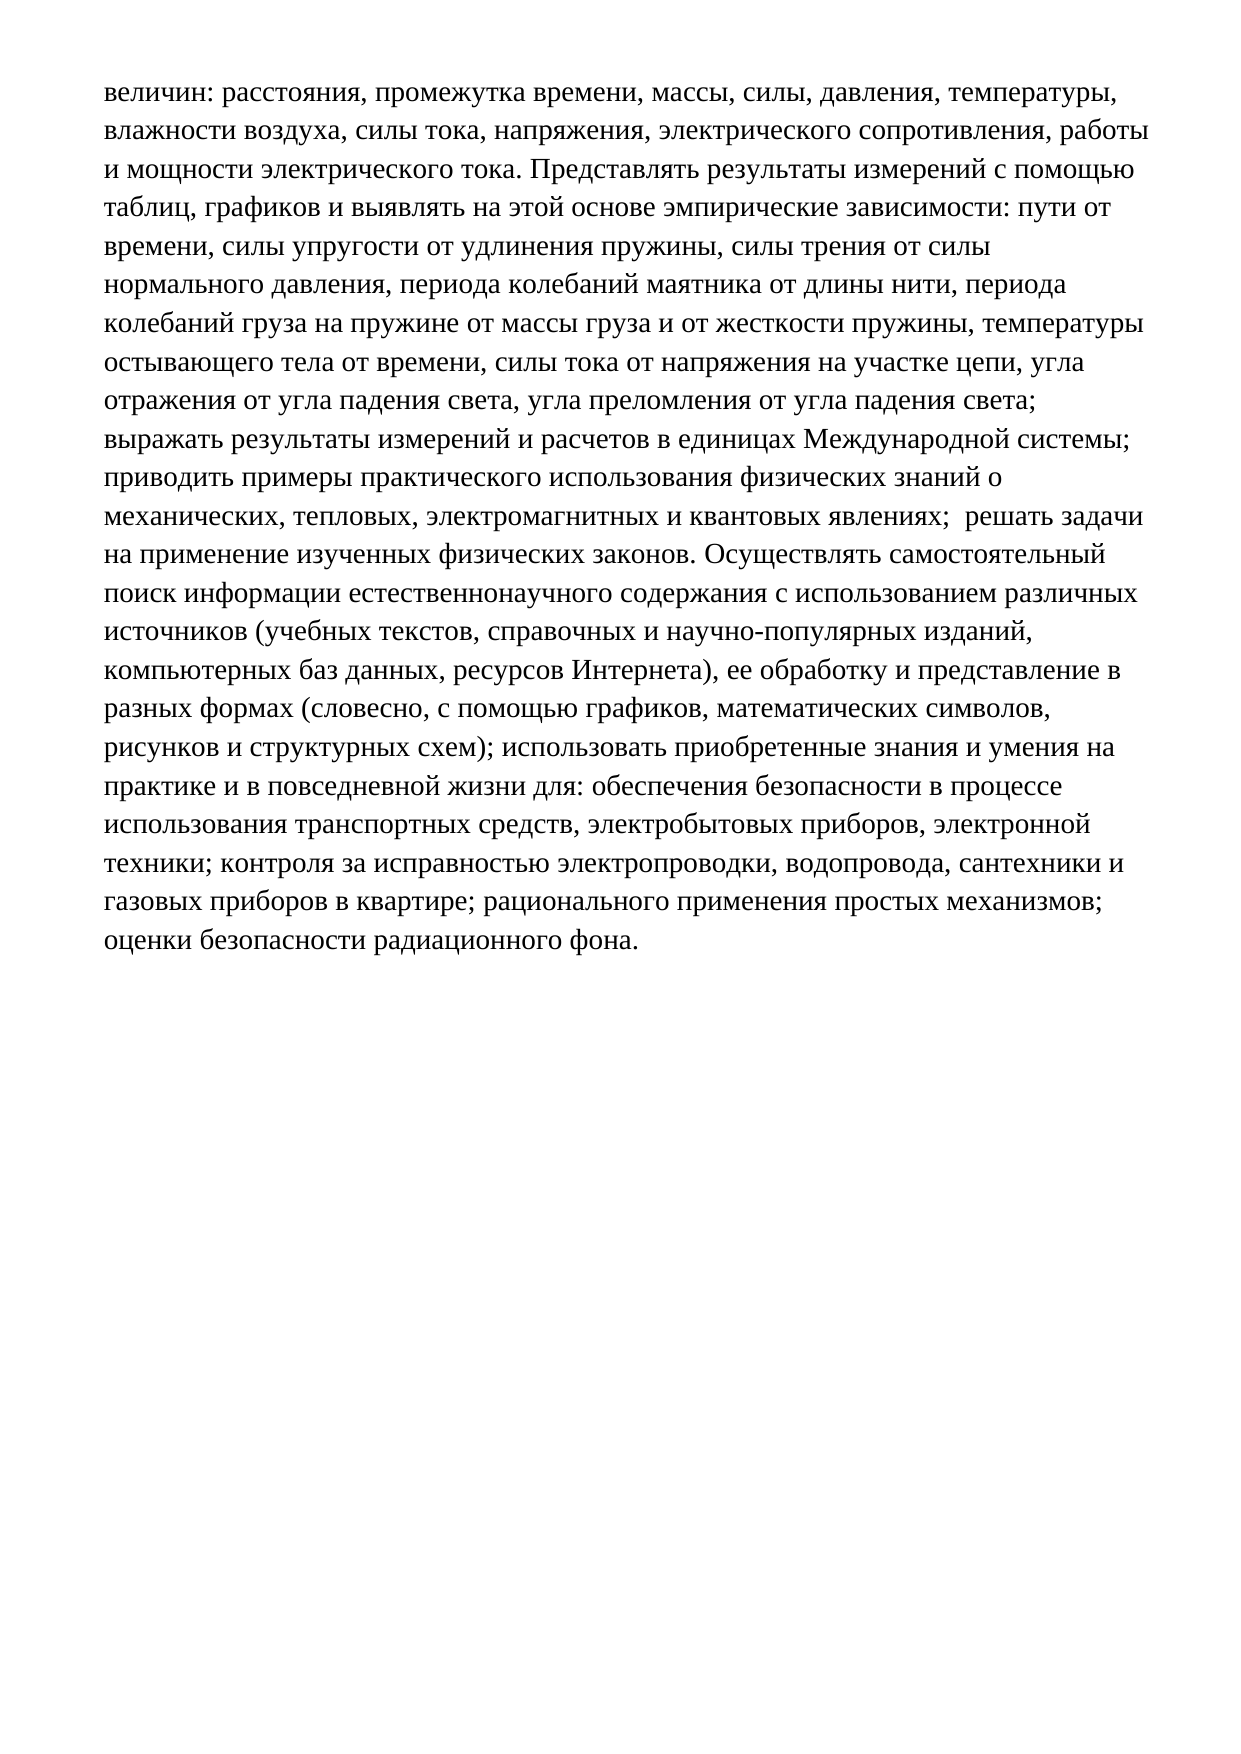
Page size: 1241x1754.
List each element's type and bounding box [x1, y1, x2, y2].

text [103, 74, 1152, 955]
